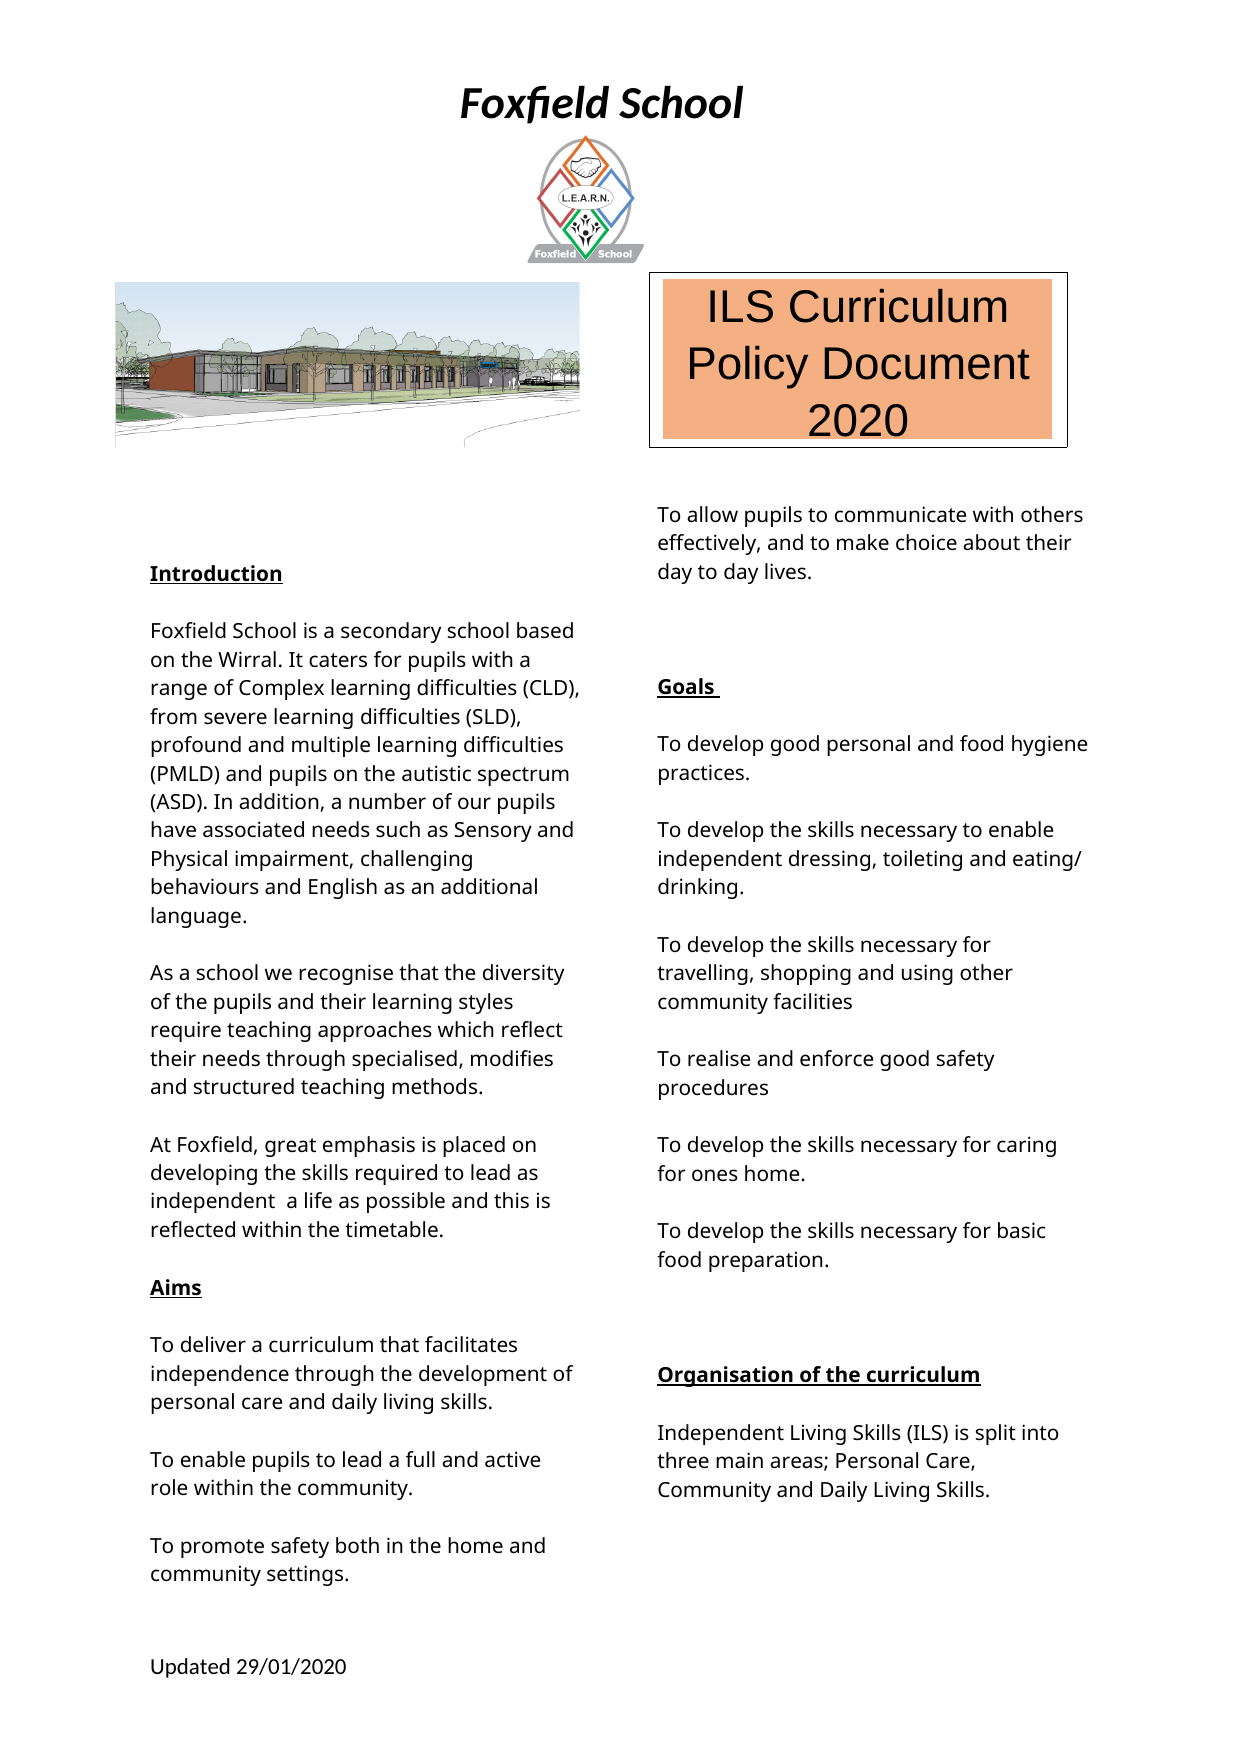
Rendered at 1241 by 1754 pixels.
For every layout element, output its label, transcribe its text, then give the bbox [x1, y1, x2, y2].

text Aims [150, 1273, 583, 1301]
picture [522, 129, 649, 264]
text To develop the skills necessary for caring for ones home. [657, 1131, 1090, 1187]
text To allow pupils to communicate with others effectively, and to make choice about their day to day lives. [657, 500, 1090, 585]
text To develop the skills necessary for travelling, shopping and using other community facilities [657, 930, 1090, 1015]
text Organisation of the curriculum [657, 1360, 1090, 1389]
text To develop the skills necessary to enable independent dressing, toileting and eating/ drinking. [657, 816, 1090, 901]
text To realise and enforce good safety procedures [657, 1044, 1090, 1101]
text To develop the skills necessary for basic food preparation. [657, 1217, 1090, 1273]
text Independent Living Skills (ILS) is split into three main areas; Personal Care, Community and Daily Living Skills. [657, 1418, 1090, 1503]
text Foxfield School is a secondary school based on the Wirral. It caters for pupils with a range of Complex learning difficulties (CLD), from severe learning difficulties (SLD), profound and multiple learning difficulties (PMLD) and pupils on the autistic spectrum (ASD). In addition, a number of our pupils have associated needs such as Sensory and Physical impairment, challenging behaviours and English as an additional language. [150, 616, 583, 929]
text To develop good personal and food hygiene practices. [657, 729, 1090, 786]
text To enable pupils to lead a full and active role within the community. [150, 1445, 583, 1502]
text To deliver a curriculum that facilitates independence through the development of personal care and daily living skills. [150, 1330, 583, 1416]
text To promote safety both in the home and community settings. [150, 1531, 583, 1588]
text At Foxfield, great emphasis is placed on developing the skills required to lead as independent a life as possible and this is reflected within the timetable. [150, 1130, 583, 1243]
picture [115, 282, 580, 447]
text As a school we recognise that the diversity of the pupils and their learning styles require teaching approaches which reflect their needs through specialised, modifies and structured teaching methods. [150, 958, 583, 1101]
text Introduction [150, 559, 583, 587]
text Goals [657, 672, 1090, 700]
